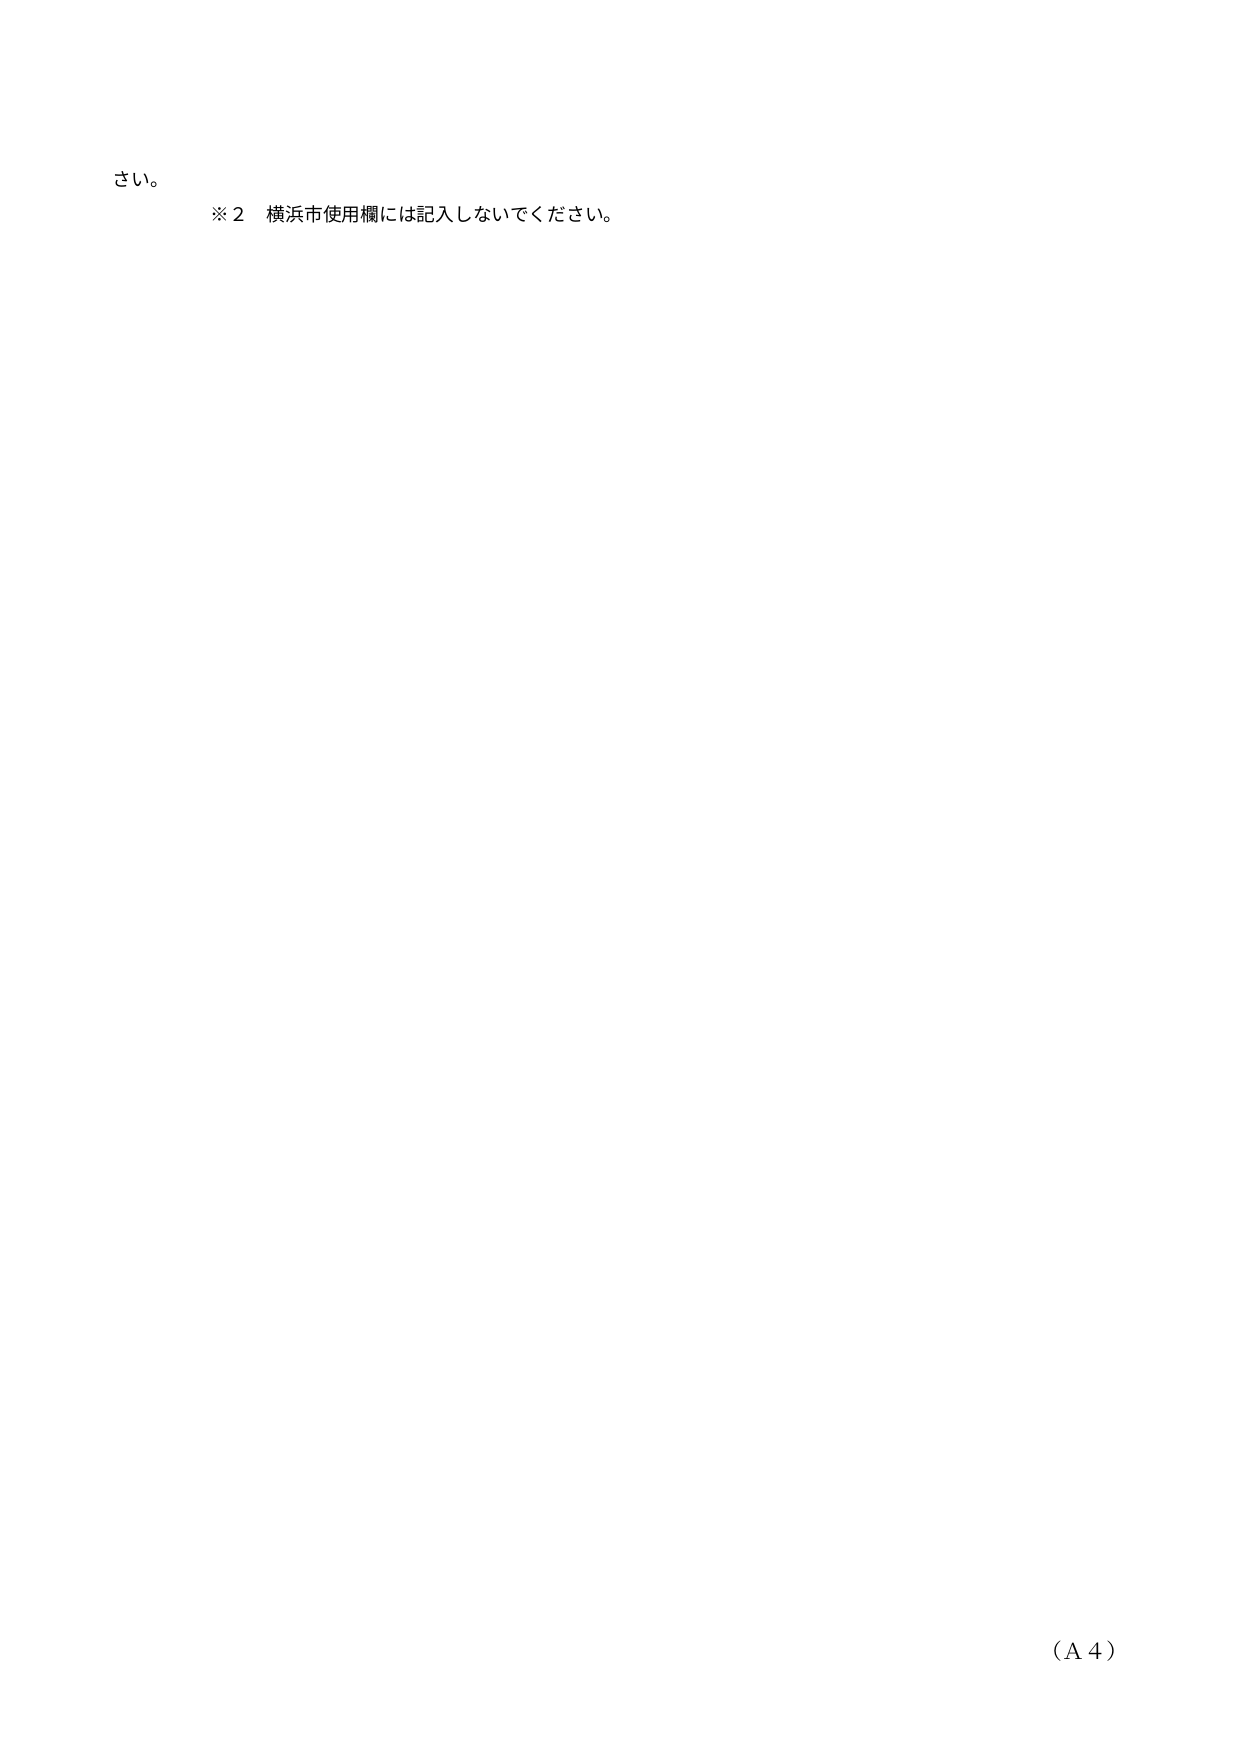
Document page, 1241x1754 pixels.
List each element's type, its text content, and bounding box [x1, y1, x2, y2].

text ※２ 横浜市使用欄には記入しないでください。 [112, 196, 1128, 230]
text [112, 162, 1128, 196]
